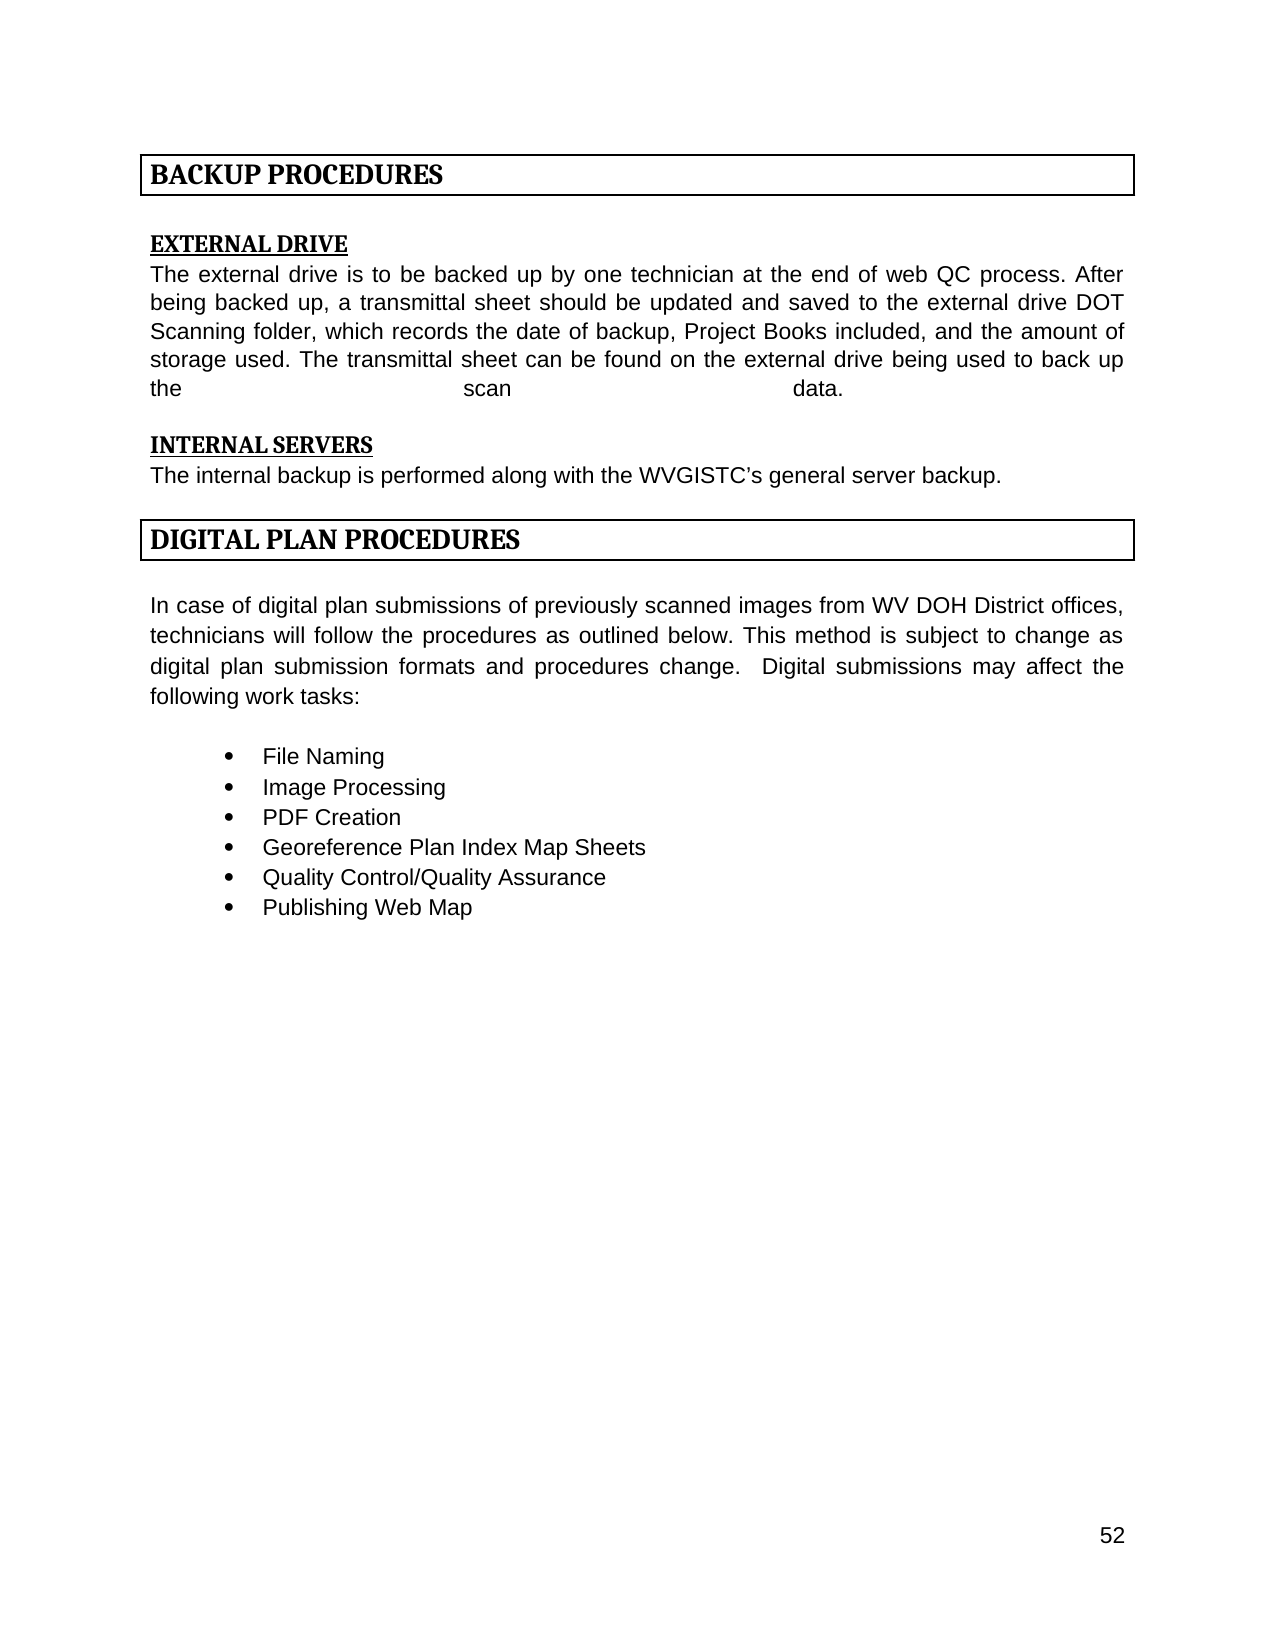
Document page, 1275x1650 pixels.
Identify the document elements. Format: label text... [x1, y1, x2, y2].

text EXTERNAL DRIVE [150, 230, 1125, 258]
text DIGITAL PLAN PROCEDURES [142, 521, 1133, 559]
list Quality Control/Quality Assurance [225, 864, 1125, 890]
text In case of digital plan submissions of previously scanned images from WV DOH District offices, technicians will follow the procedures as outlined below. This method is subject to change as digital plan submission formats and procedures change. Digital submissions may affect the following work tasks: [150, 592, 1125, 709]
list PDF Creation [225, 804, 1125, 830]
list Georeference Plan Index Map Sheets [225, 834, 1125, 860]
text The external drive is to be backed up by one technician at the end of web QC process. After being backed up, a transmittal sheet should be updated and saved to the external drive DOT Scanning folder, which records the date of backup, Project Books included, and the amount of storage used. The transmittal sheet can be found on the external drive being used to back up the scan data. [150, 261, 1125, 429]
text The internal backup is performed along with the WVGISTC’s general server backup. [150, 462, 1125, 489]
list Publishing Web Map [225, 894, 1125, 921]
text BACKUP PROCEDURES [142, 156, 1133, 194]
list Image Processing [225, 773, 1125, 800]
text INTERNAL SERVERS [150, 431, 1125, 460]
list File Naming [225, 743, 1125, 769]
